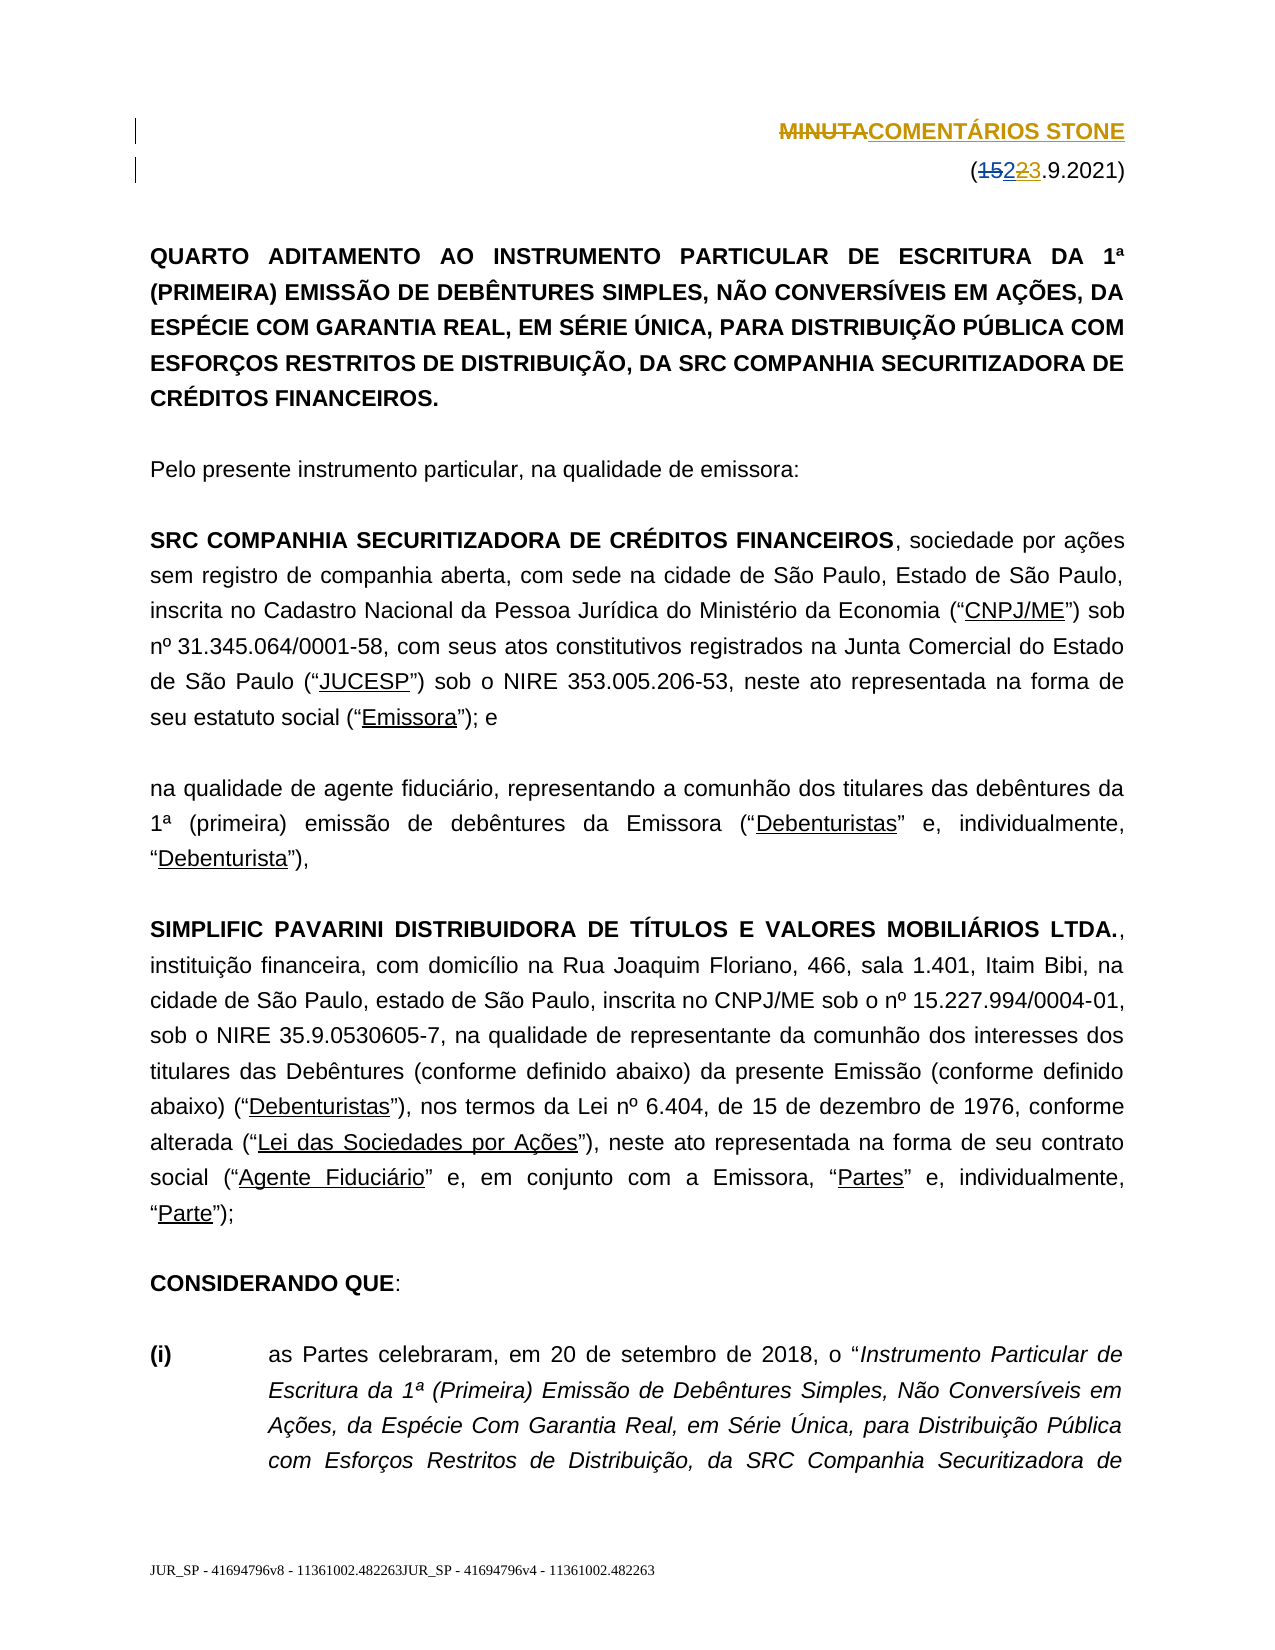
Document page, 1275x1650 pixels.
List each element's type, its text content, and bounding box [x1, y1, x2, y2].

text quarto ADITAMENTO ao Instrumento Particular de Escritura da 1ª (Primeira) Emissão de Debêntures Simples, Não Conversíveis em Ações, da Espécie Com Garantia Real, em série única, para Distribuição Pública com Esforços Restritos de Distribuição, da SRC Companhia Securitizadora de Créditos Financeiros. [150, 236, 1125, 413]
text SIMPLIFIC PAVARINI DISTRIBUIDORA DE TÍTULOS E VALORES MOBILIÁRIOS LTDA., instituição financeira, com domicílio na Rua Joaquim Floriano, 466, sala 1.401, Itaim Bibi, na cidade de São Paulo, estado de São Paulo, inscrita no CNPJ/ME sob o nº 15.227.994/0004-01, sob o NIRE 35.9.0530605-7, na qualidade de representante da comunhão dos interesses dos titulares das Debêntures (conforme definido abaixo) da presente Emissão (conforme definido abaixo) (“Debenturistas”), nos termos da Lei nº 6.404, de 15 de dezembro de 1976, conforme alterada (“Lei das Sociedades por Ações”), neste ato representada na forma de seu contrato social (“Agente Fiduciário” e, em conjunto com a Emissora, “Partes” e, individualmente, “Parte”); [150, 909, 1125, 1228]
text Pelo presente instrumento particular, na qualidade de emissora: [150, 449, 1125, 484]
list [150, 1334, 1125, 1476]
text CONSIDERANDO QUE: [150, 1263, 1125, 1299]
text SRC COMPANHIA SECURITIZADORA DE CRÉDITOS FINANCEIROS, sociedade por ações sem registro de companhia aberta, com sede na cidade de São Paulo, Estado de São Paulo, inscrita no Cadastro Nacional da Pessoa Jurídica do Ministério da Economia (“CNPJ/ME”) sob nº 31.345.064/0001-58, com seus atos constitutivos registrados na Junta Comercial do Estado de São Paulo (“JUCESP”) sob o NIRE 353.005.206-53, neste ato representada na forma de seu estatuto social (“Emissora”); e [150, 520, 1125, 732]
text na qualidade de agente fiduciário, representando a comunhão dos titulares das debêntures da 1ª (primeira) emissão de debêntures da Emissora (“Debenturistas” e, individualmente, “Debenturista”), [150, 768, 1125, 874]
